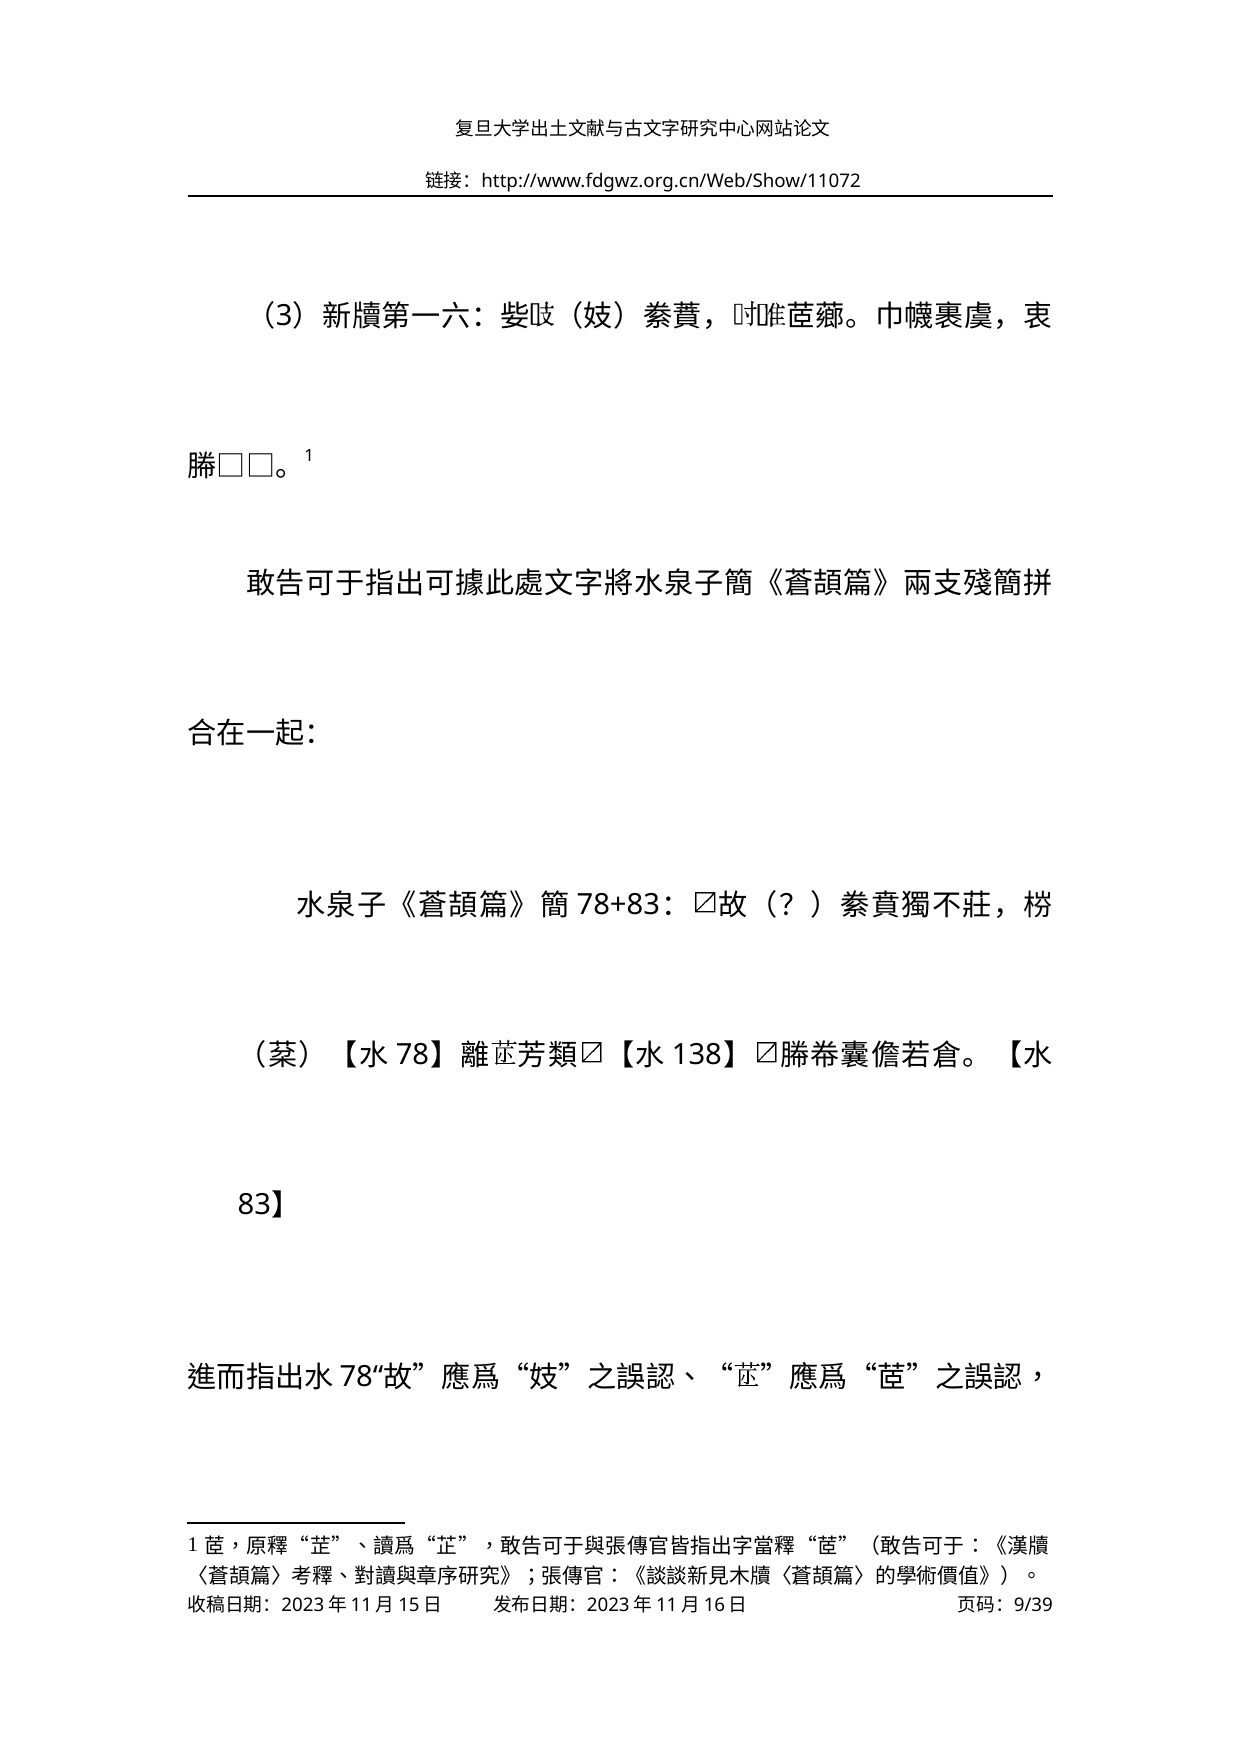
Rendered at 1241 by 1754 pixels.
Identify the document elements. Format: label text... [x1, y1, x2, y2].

picture [578, 1038, 605, 1066]
text 敢告可于指出可據此處文字將水泉子簡《蒼頡篇》兩支殘簡拼合在一起： [187, 543, 1053, 768]
picture [530, 301, 554, 327]
picture [733, 1360, 761, 1388]
picture [753, 1038, 780, 1066]
picture [691, 888, 719, 916]
text （3）新牘第一六：姕（妓）絭蕡，茝薌。巾幭裹虞，衷幐□□。 [187, 276, 1053, 501]
picture [732, 301, 786, 327]
picture [491, 1038, 518, 1066]
text 水泉子《蒼頡篇》簡78+83：故（？）絭賁獨不莊，梤（棻）【水78】離芳類【水138】幐帣囊儋若倉。【水83】 [237, 865, 1053, 1240]
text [187, 1337, 1053, 1412]
